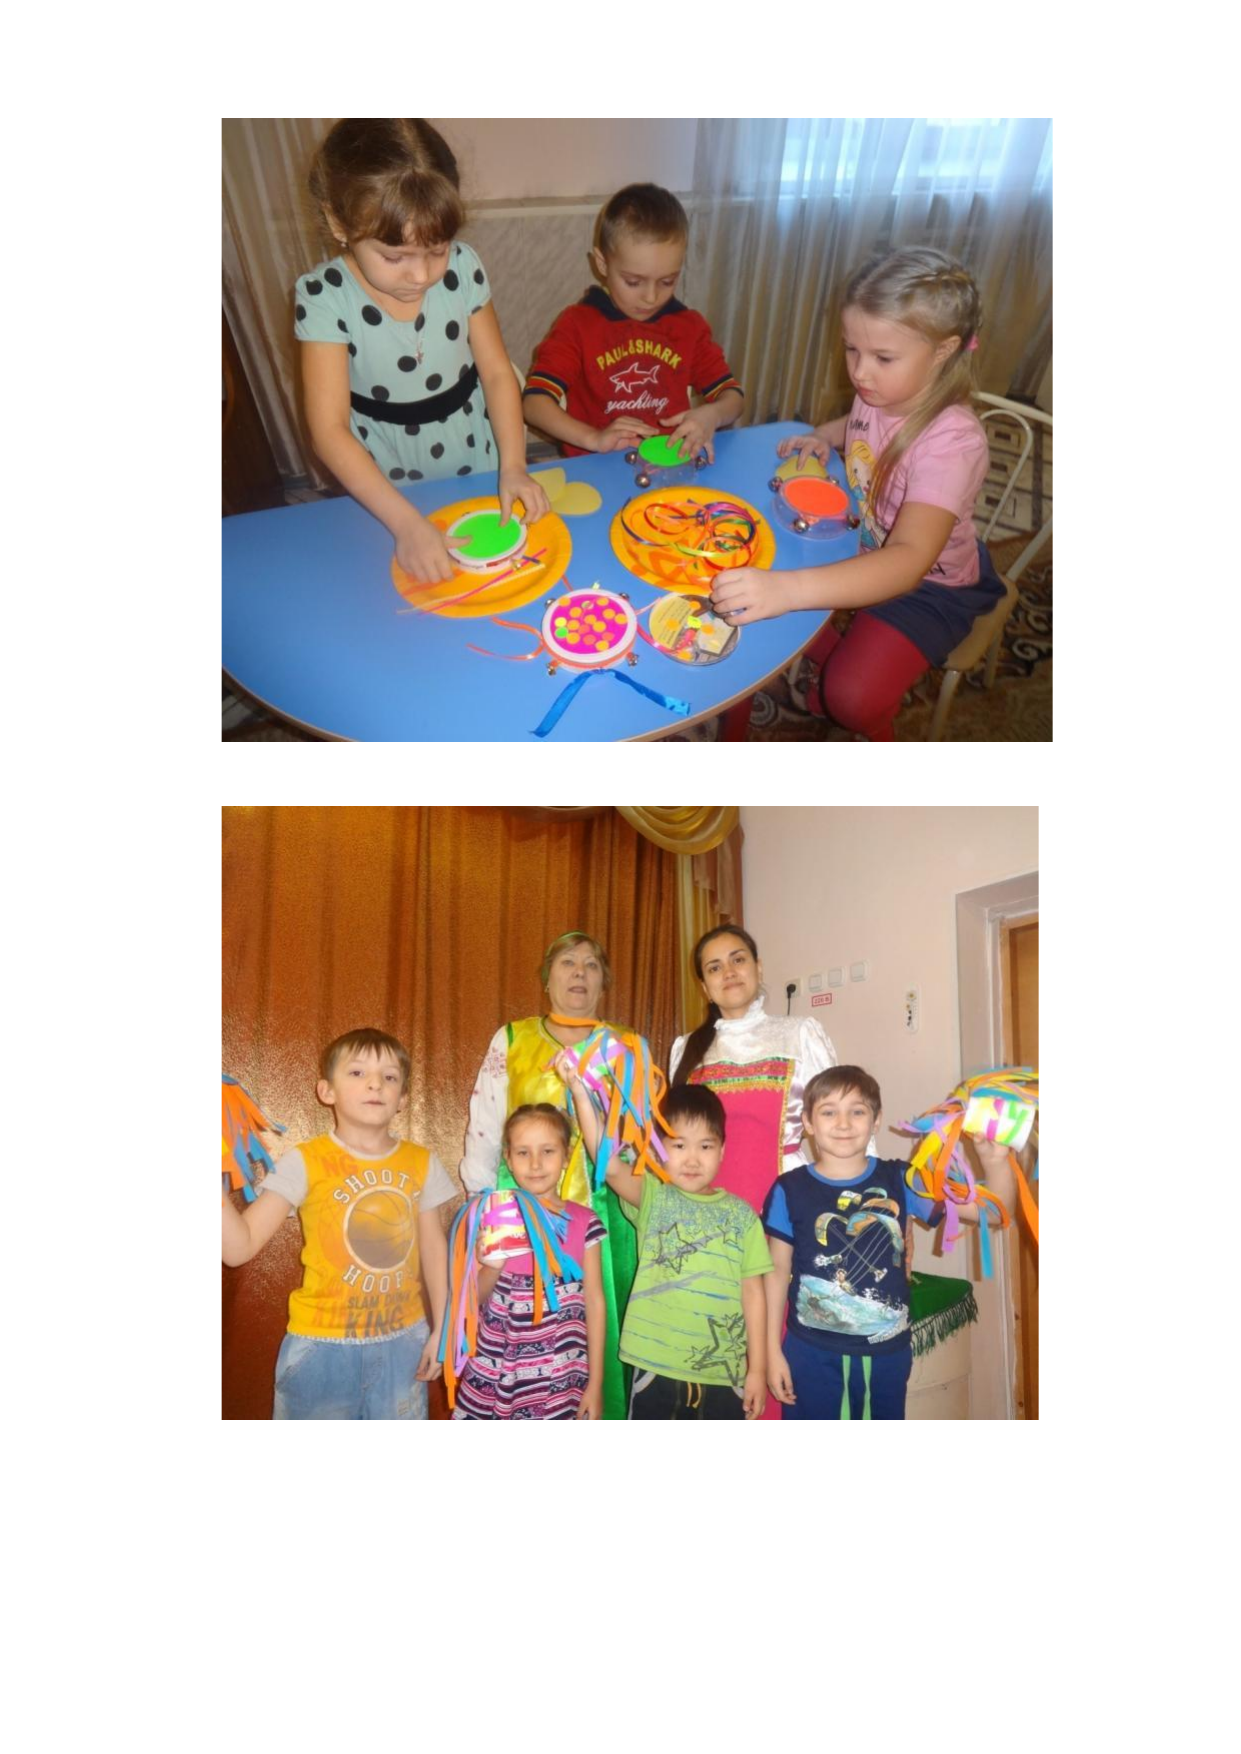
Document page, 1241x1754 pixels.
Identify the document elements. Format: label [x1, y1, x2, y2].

picture [221, 118, 1053, 742]
picture [221, 806, 1039, 1420]
